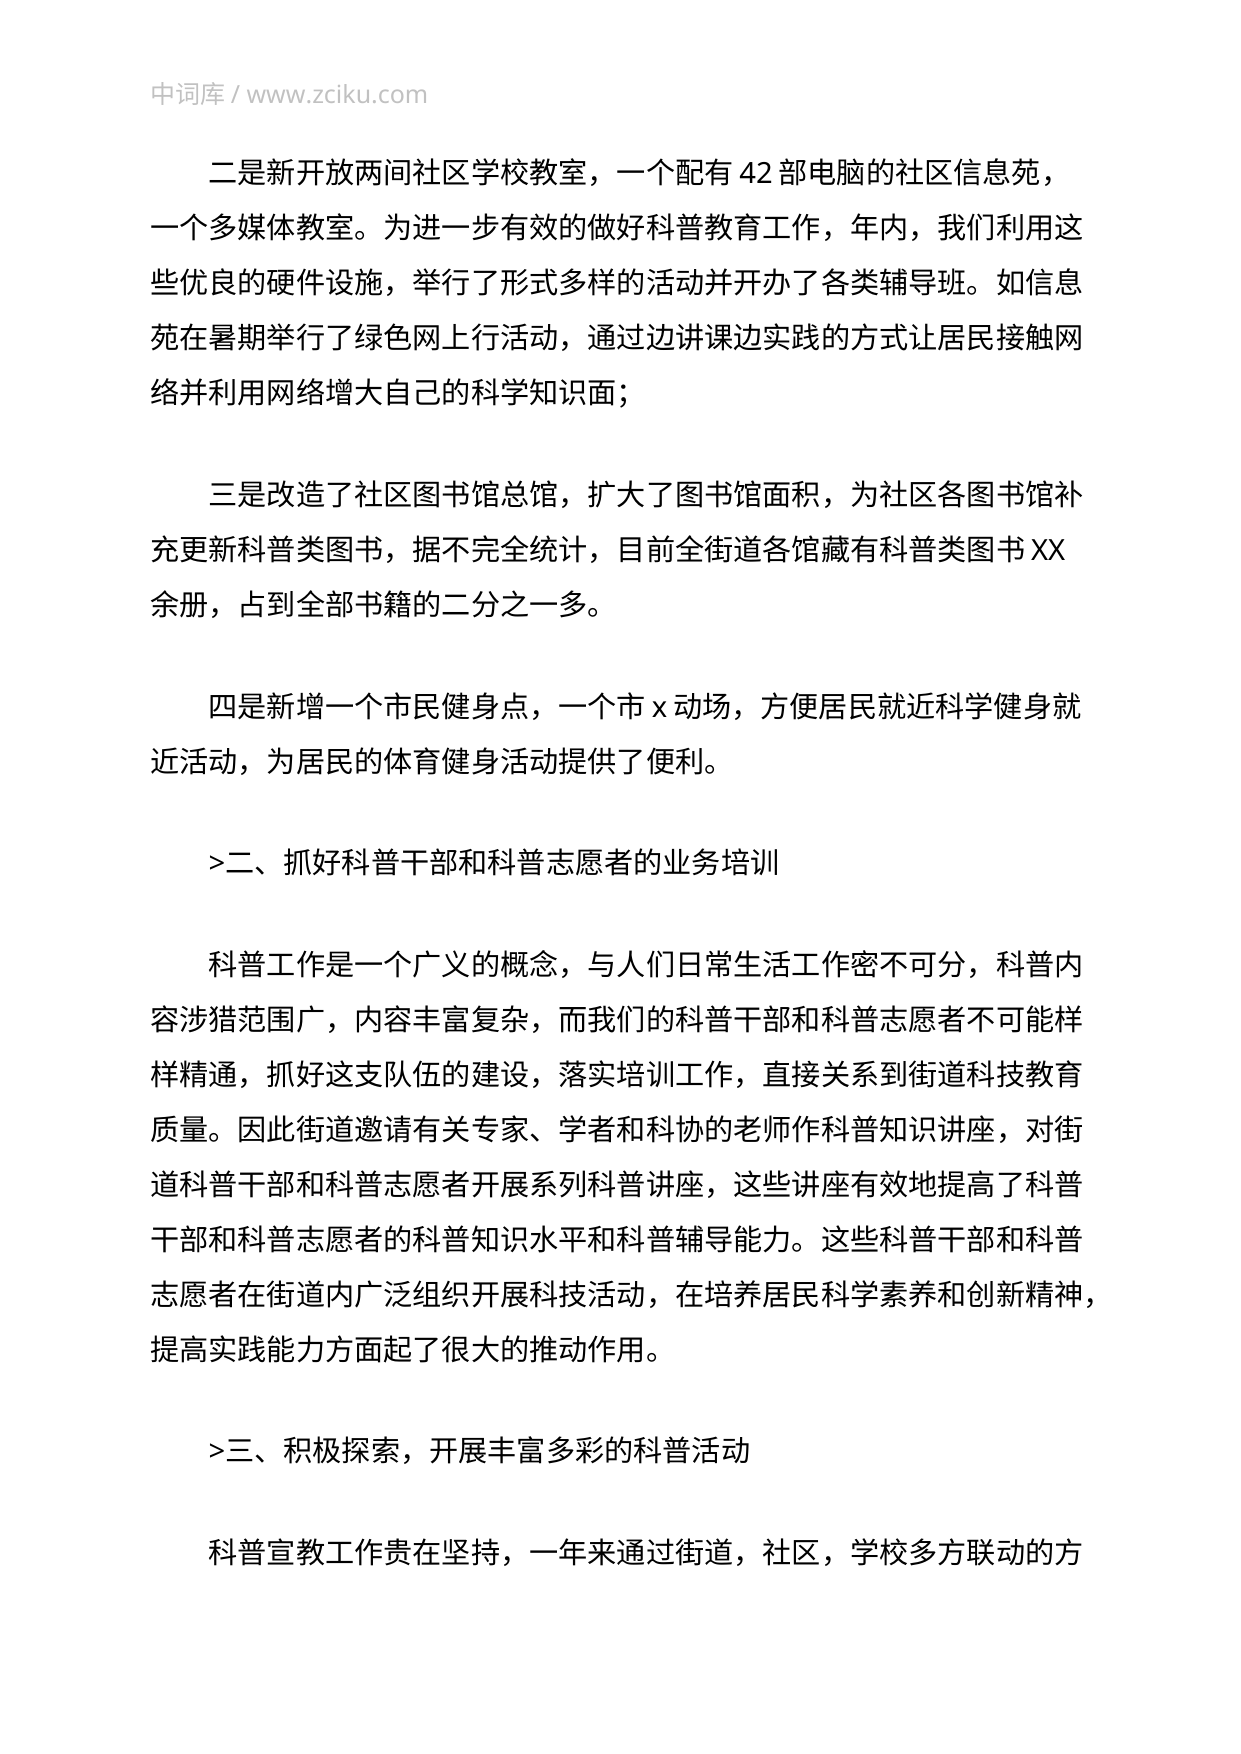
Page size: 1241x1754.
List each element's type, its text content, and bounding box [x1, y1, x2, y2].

text >二、抓好科普干部和科普志愿者的业务培训 [150, 840, 1090, 882]
text 三是改造了社区图书馆总馆，扩大了图书馆面积，为社区各图书馆补充更新科普类图书，据不完全统计，目前全街道各馆藏有科普类图书XX余册，占到全部书籍的二分之一多。 [150, 471, 1090, 624]
text 二是新开放两间社区学校教室，一个配有42部电脑的社区信息苑，一个多媒体教室。为进一步有效的做好科普教育工作，年内，我们利用这些优良的硬件设施，举行了形式多样的活动并开办了各类辅导班。如信息苑在暑期举行了绿色网上行活动，通过边讲课边实践的方式让居民接触网络并利用网络增大自己的科学知识面； [150, 150, 1090, 412]
text 四是新增一个市民健身点，一个市x动场，方便居民就近科学健身就近活动，为居民的体育健身活动提供了便利。 [150, 683, 1090, 780]
text 科普工作是一个广义的概念，与人们日常生活工作密不可分，科普内容涉猎范围广，内容丰富复杂，而我们的科普干部和科普志愿者不可能样样精通，抓好这支队伍的建设，落实培训工作，直接关系到街道科技教育质量。因此街道邀请有关专家、学者和科协的老师作科普知识讲座，对街道科普干部和科普志愿者开展系列科普讲座，这些讲座有效地提高了科普干部和科普志愿者的科普知识水平和科普辅导能力。这些科普干部和科普志愿者在街道内广泛组织开展科技活动，在培养居民科学素养和创新精神，提高实践能力方面起了很大的推动作用。 [150, 942, 1090, 1368]
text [150, 1530, 1090, 1572]
text >三、积极探索，开展丰富多彩的科普活动 [150, 1428, 1090, 1470]
